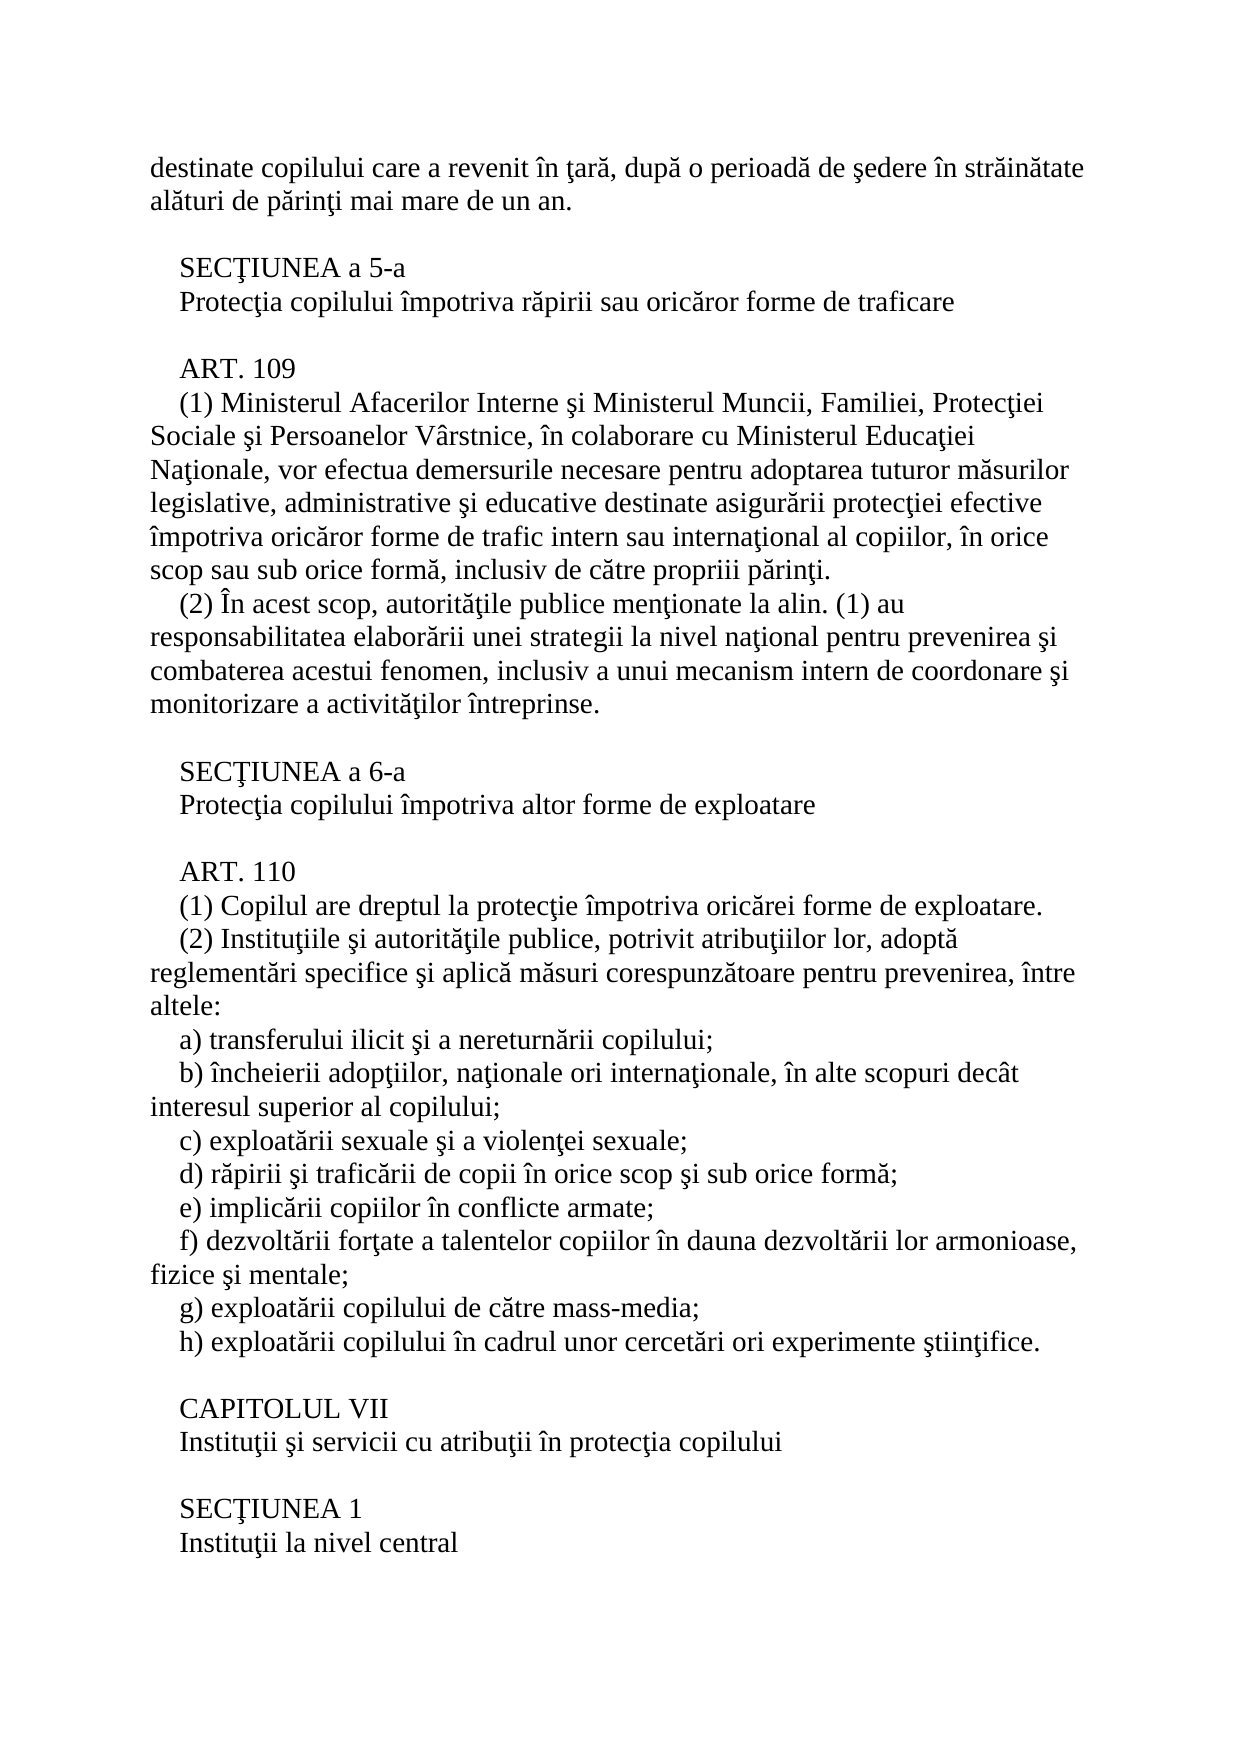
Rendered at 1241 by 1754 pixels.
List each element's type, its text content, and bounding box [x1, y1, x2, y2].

text SECŢIUNEA 1 [150, 1492, 1090, 1525]
text SECŢIUNEA a 5-a [150, 251, 1090, 284]
text SECŢIUNEA a 6-a [150, 754, 1090, 787]
text CAPITOLUL VII [150, 1391, 1090, 1424]
text c) exploatării sexuale şi a violenţei sexuale; [150, 1123, 1090, 1156]
text g) exploatării copilului de către mass-media; [150, 1290, 1090, 1324]
text Instituţii şi servicii cu atribuţii în protecţia copilului [150, 1424, 1090, 1458]
text h) exploatării copilului în cadrul unor cercetări ori experimente ştiinţifice. [150, 1324, 1090, 1357]
text (2) Instituţiile şi autorităţile publice, potrivit atribuţiilor lor, adoptă reglementări specifice şi aplică măsuri corespunzătoare pentru prevenirea, între altele: [150, 921, 1090, 1022]
text a) transferului ilicit şi a nereturnării copilului; [150, 1022, 1090, 1056]
text Protecţia copilului împotriva altor forme de exploatare [150, 787, 1090, 821]
text b) încheierii adopţiilor, naţionale ori internaţionale, în alte scopuri decât interesul superior al copilului; [150, 1056, 1090, 1123]
text (1) Copilul are dreptul la protecţie împotriva oricărei forme de exploatare. [150, 888, 1090, 921]
text (2) În acest scop, autorităţile publice menţionate la alin. (1) au responsabilitatea elaborării unei strategii la nivel naţional pentru prevenirea şi combaterea acestui fenomen, inclusiv a unui mecanism intern de coordonare şi monitorizare a activităţilor întreprinse. [150, 586, 1090, 720]
text Protecţia copilului împotriva răpirii sau oricăror forme de traficare [150, 284, 1090, 318]
text f) dezvoltării forţate a talentelor copiilor în dauna dezvoltării lor armonioase, fizice şi mentale; [150, 1223, 1090, 1290]
text (1) Ministerul Afacerilor Interne şi Ministerul Muncii, Familiei, Protecţiei Sociale şi Persoanelor Vârstnice, în colaborare cu Ministerul Educaţiei Naţionale, vor efectua demersurile necesare pentru adoptarea tuturor măsurilor legislative, administrative şi educative destinate asigurării protecţiei efective împotriva oricăror forme de trafic intern sau internaţional al copiilor, în orice scop sau sub orice formă, inclusiv de către propriii părinţi. [150, 385, 1090, 586]
text d) răpirii şi traficării de copii în orice scop şi sub orice formă; [150, 1156, 1090, 1190]
text ART. 110 [150, 854, 1090, 888]
text ART. 109 [150, 351, 1090, 385]
text e) implicării copiilor în conflicte armate; [150, 1190, 1090, 1223]
text Instituţii la nivel central [150, 1525, 1090, 1559]
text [150, 150, 1090, 217]
